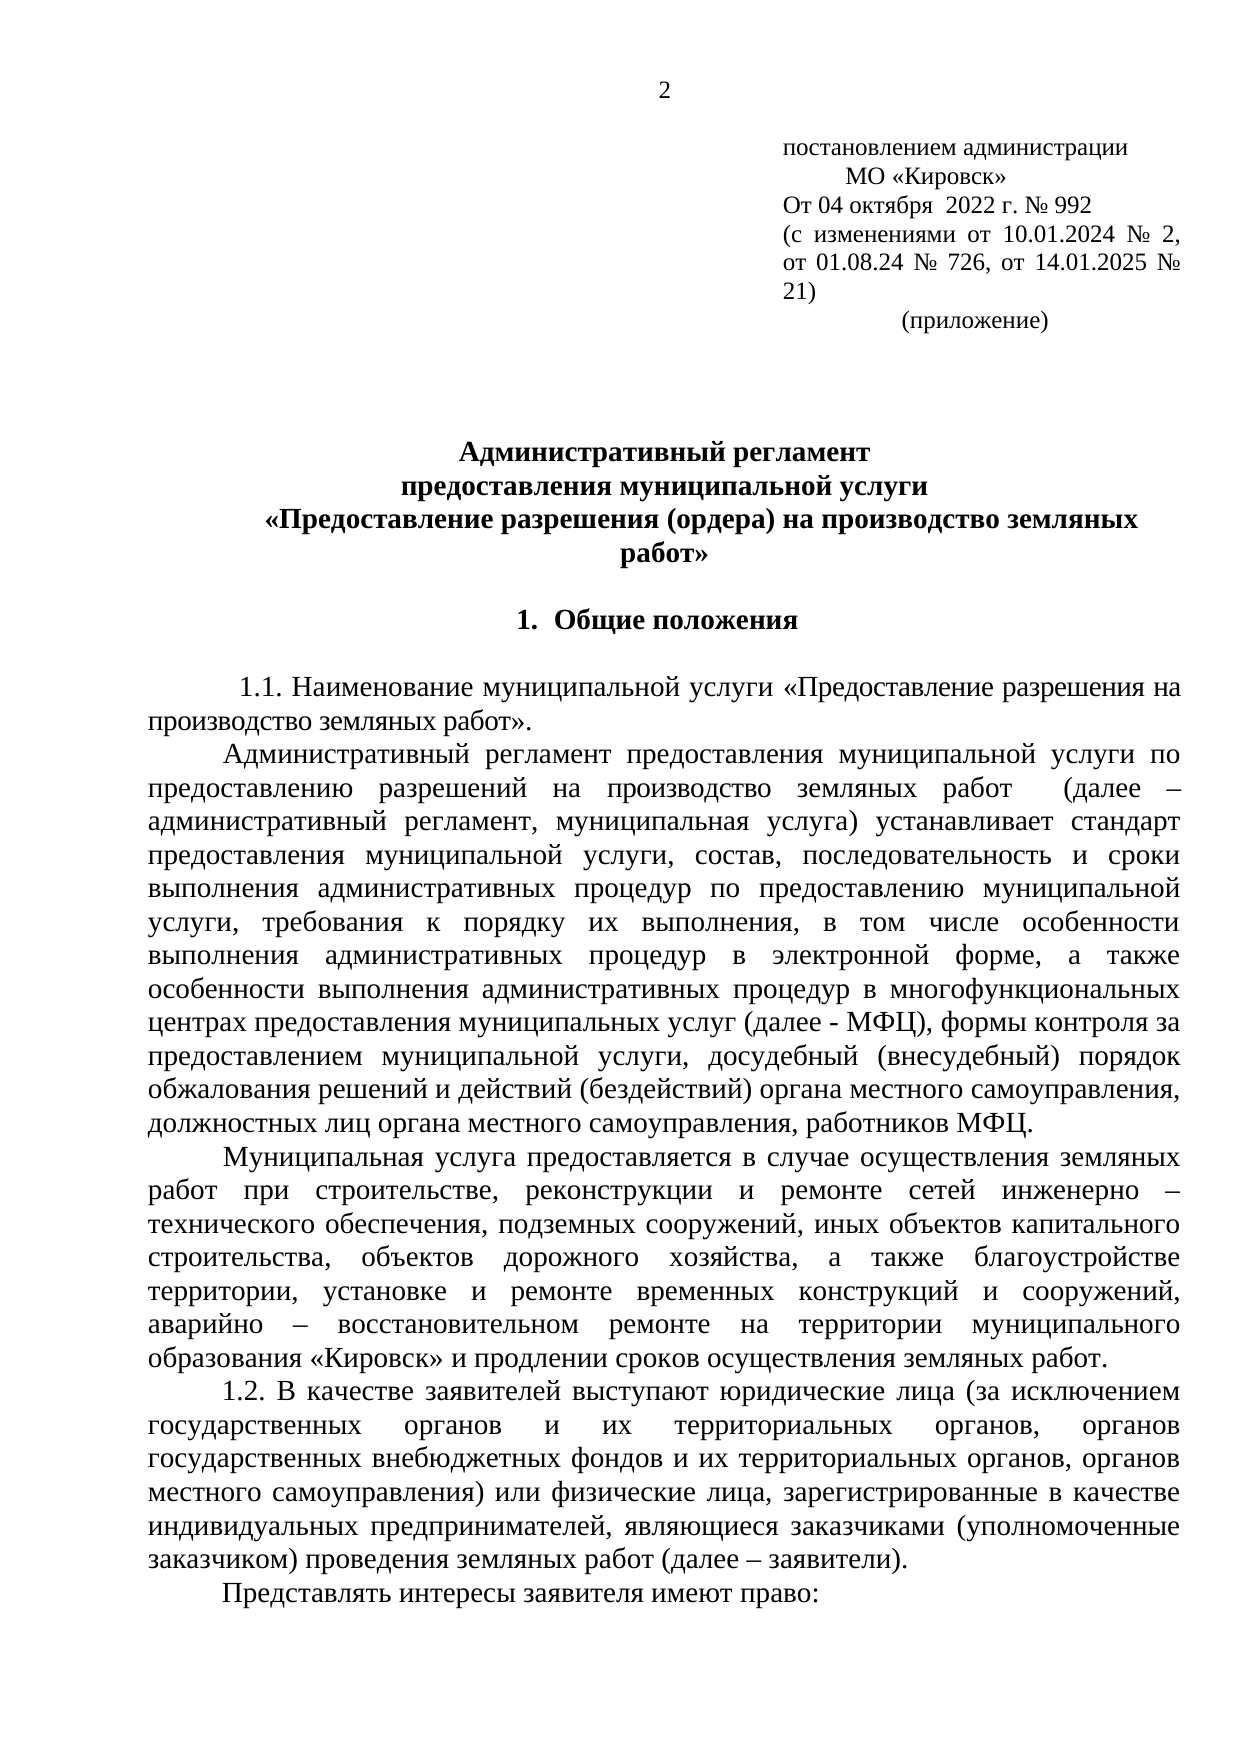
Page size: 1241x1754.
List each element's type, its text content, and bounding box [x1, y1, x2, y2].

text (приложение) [148, 305, 1181, 334]
text 1.1. Наименование муниципальной услуги «Предоставление разрешения на производство земляных работ». [148, 669, 1181, 736]
text От 04 октября 2022 г. № 992 [148, 190, 1181, 219]
text МО «Кировск» [148, 161, 1181, 190]
list Представлять интересы заявителя имеют право: [148, 1575, 1181, 1608]
list Общие положения [133, 602, 1181, 636]
text (с изменениями от 10.01.2024 № 2, от 01.08.24 № 726, от 14.01.2025 № 21) [783, 219, 1181, 305]
text постановлением администрации [148, 132, 1181, 161]
text Муниципальная услуга предоставляется в случае осуществления земляных работ при строительстве, реконструкции и ремонте сетей инженерно – технического обеспечения, подземных сооружений, иных объектов капитального строительства, объектов дорожного хозяйства, а также благоустройстве территории, установке и ремонте временных конструкций и сооружений, аварийно – восстановительном ремонте на территории муниципального образования «Кировск» и продлении сроков осуществления земляных работ. [148, 1139, 1181, 1373]
text «Предоставление разрешения (ордера) на производство земляных работ» [148, 501, 1181, 568]
text предоставления муниципальной услуги [148, 468, 1181, 501]
list 1.2. В качестве заявителей выступают юридические лица (за исключением государственных органов и их территориальных органов, органов государственных внебюджетных фондов и их территориальных органов, органов местного самоуправления) или физические лица, зарегистрированные в качестве индивидуальных предпринимателей, являющиеся заказчиками (уполномоченные заказчиком) проведения земляных работ (далее – заявители). [148, 1373, 1181, 1575]
text Административный регламент [148, 434, 1181, 468]
text Административный регламент предоставления муниципальной услуги по предоставлению разрешений на производство земляных работ (далее – административный регламент, муниципальная услуга) устанавливает стандарт предоставления муниципальной услуги, состав, последовательность и сроки выполнения административных процедур по предоставлению муниципальной услуги, требования к порядку их выполнения, в том числе особенности выполнения административных процедур в электронной форме, а также особенности выполнения административных процедур в многофункциональных центрах предоставления муниципальных услуг (далее - МФЦ), формы контроля за предоставлением муниципальной услуги, досудебный (внесудебный) порядок обжалования решений и действий (бездействий) органа местного самоуправления, должностных лиц органа местного самоуправления, работников МФЦ. [148, 736, 1181, 1139]
